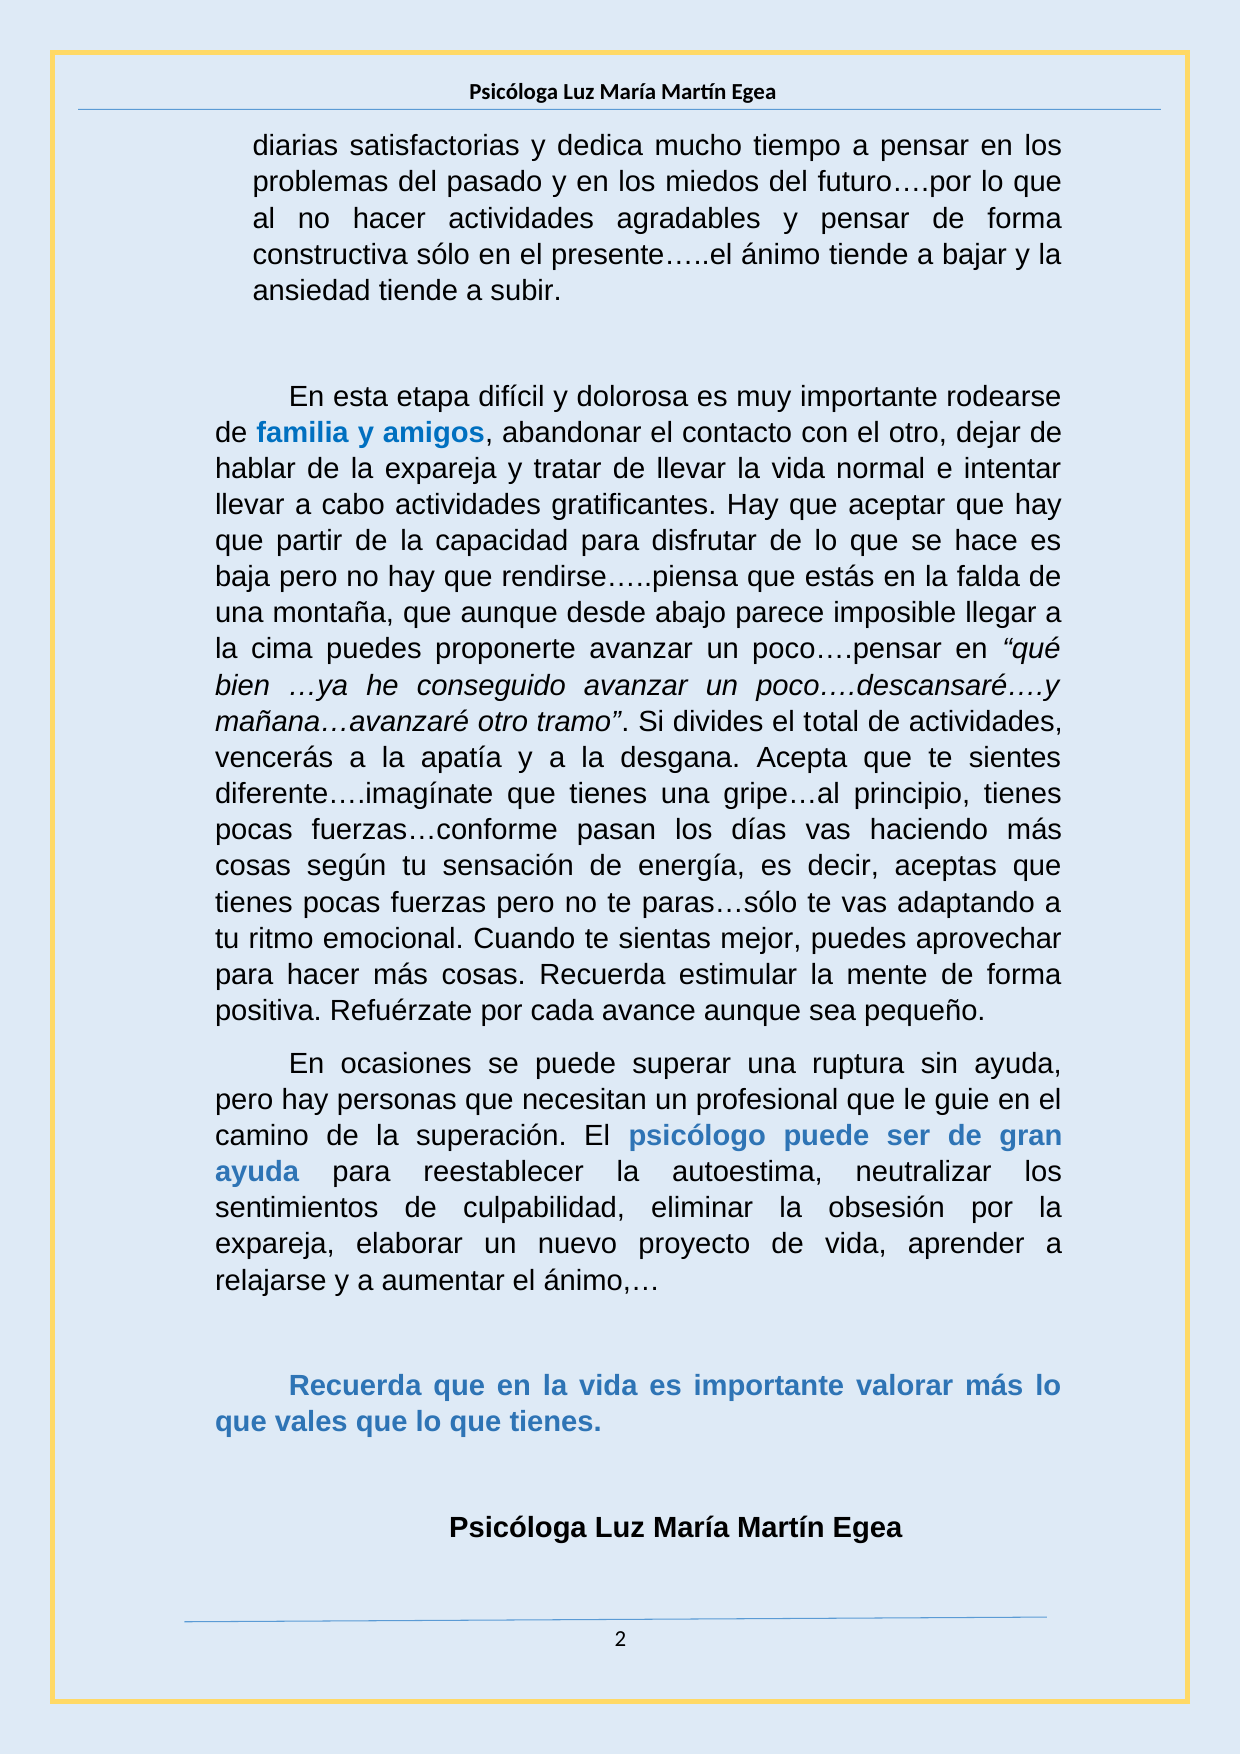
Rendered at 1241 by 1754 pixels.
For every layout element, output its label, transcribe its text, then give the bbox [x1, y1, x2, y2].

text Recuerda que en la vida es importante valorar más lo que vales que lo que tienes. [215, 1368, 1063, 1438]
text En ocasiones se puede superar una ruptura sin ayuda, pero hay personas que necesitan un profesional que le guie en el camino de la superación. El psicólogo puede ser de gran ayuda para reestablecer la autoestima, neutralizar los sentimientos de culpabilidad, eliminar la obsesión por la expareja, elaborar un nuevo proyecto de vida, aprender a relajarse y a aumentar el ánimo,… [215, 1046, 1063, 1296]
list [215, 128, 1063, 306]
text En esta etapa difícil y dolorosa es muy importante rodearse de familia y amigos, abandonar el contacto con el otro, dejar de hablar de la expareja y tratar de llevar la vida normal e intentar llevar a cabo actividades gratificantes. Hay que aceptar que hay que partir de la capacidad para disfrutar de lo que se hace es baja pero no hay que rendirse…..piensa que estás en la falda de una montaña, que aunque desde abajo parece imposible llegar a la cima puedes proponerte avanzar un poco….pensar en “qué bien …ya he conseguido avanzar un poco….descansaré….y mañana…avanzaré otro tramo”. Si divides el total de actividades, vencerás a la apatía y a la desgana. Acepta que te sientes diferente….imagínate que tienes una gripe…al principio, tienes pocas fuerzas…conforme pasan los días vas haciendo más cosas según tu sensación de energía, es decir, aceptas que tienes pocas fuerzas pero no te paras…sólo te vas adaptando a tu ritmo emocional. Cuando te sientas mejor, puedes aprovechar para hacer más cosas. Recuerda estimular la mente de forma positiva. Refuérzate por cada avance aunque sea pequeño. [215, 378, 1063, 1027]
text Psicóloga Luz María Martín Egea [215, 1510, 1063, 1544]
